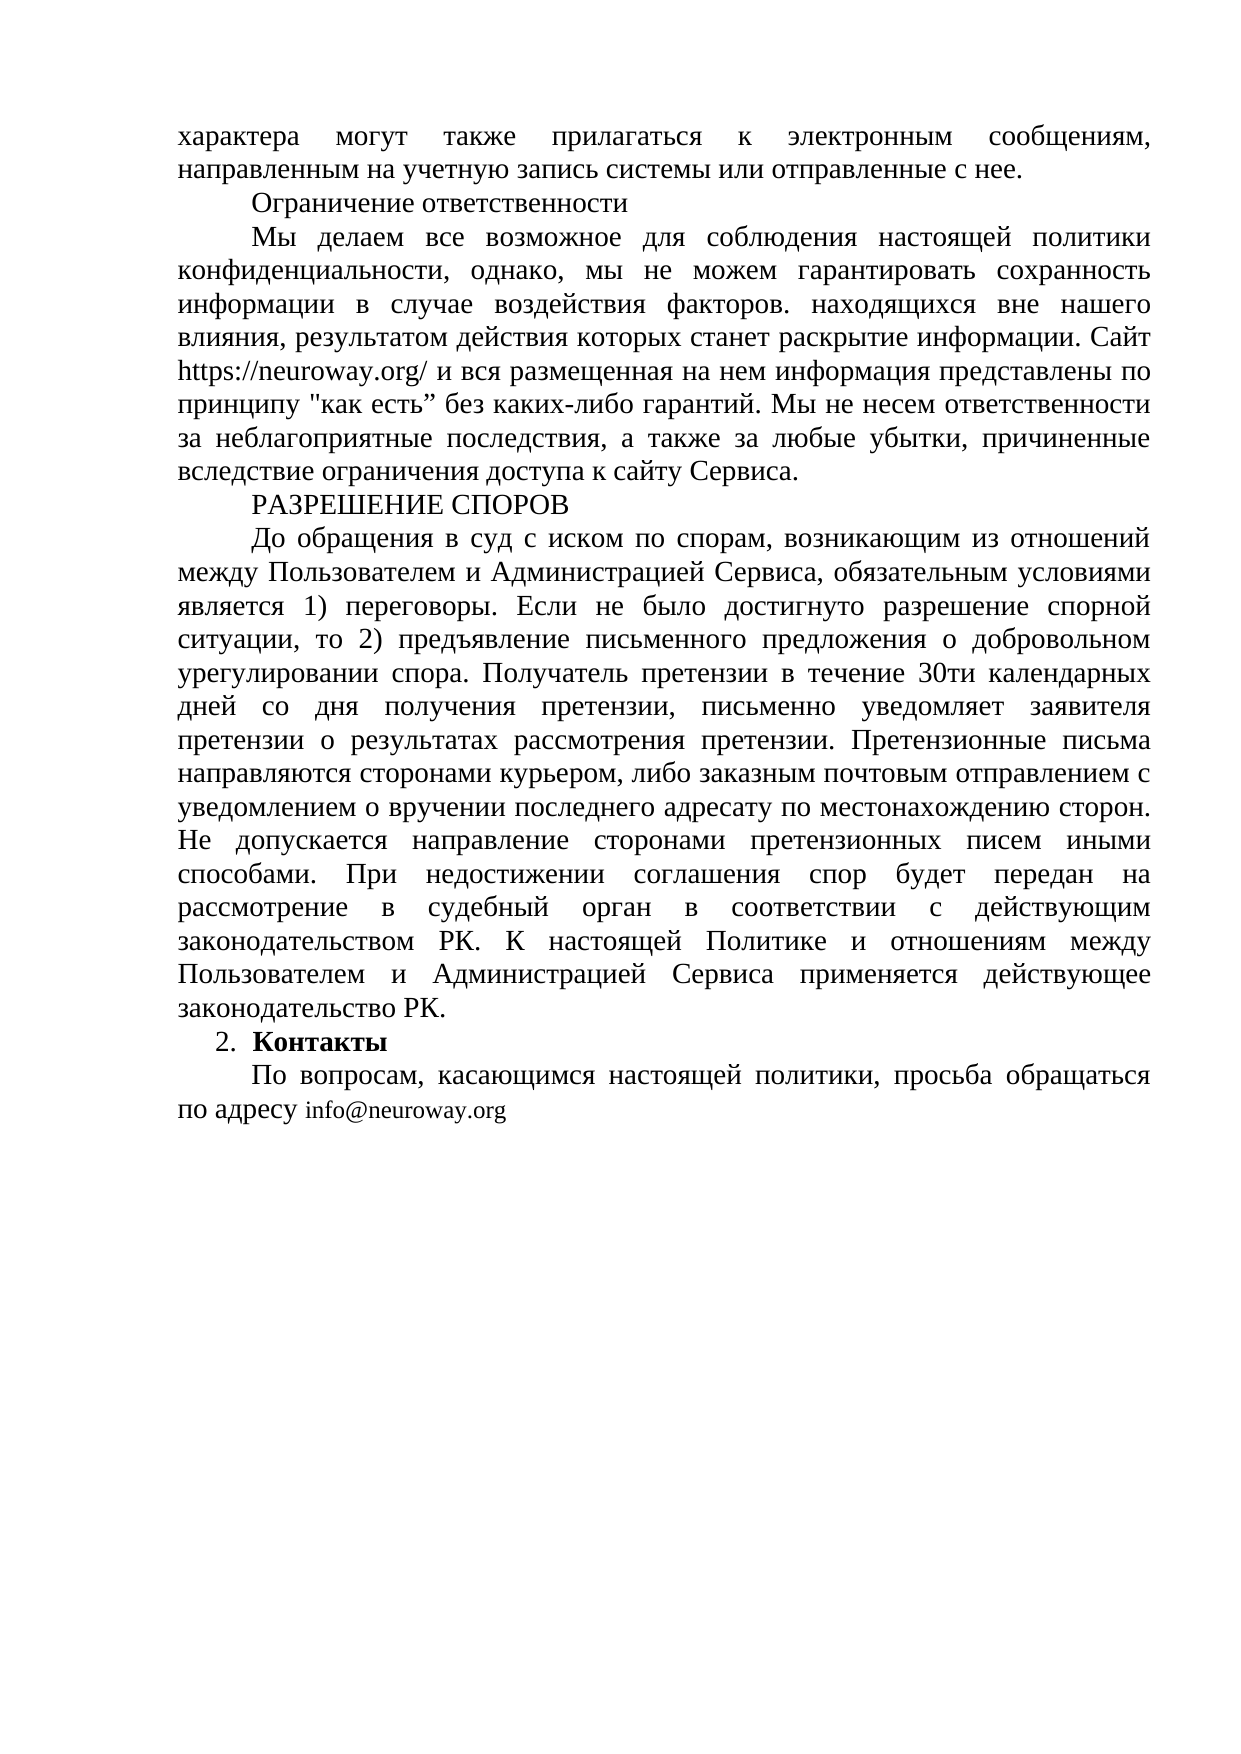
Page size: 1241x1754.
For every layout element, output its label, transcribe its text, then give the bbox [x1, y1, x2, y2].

text РАЗРЕШЕНИЕ СПОРОВ [177, 487, 1152, 521]
text Мы делаем все возможное для соблюдения настоящей политики конфиденциальности, однако, мы не можем гарантировать сохранность информации в случае воздействия факторов. находящихся вне нашего влияния, результатом действия которых станет раскрытие информации. Сайт https://neuroway.org/ и вся размещенная на нем информация представлены по принципу "как есть” без каких-либо гарантий. Мы не несем ответственности за неблагоприятные последствия, а также за любые убытки, причиненные вследствие ограничения доступа к сайту Сервиса. [177, 219, 1152, 487]
text По вопросам, касающимся настоящей политики, просьба обращаться по адресу info@neuroway.org [177, 1057, 1152, 1124]
text До обращения в суд с иском по спорам, возникающим из отношений между Пользователем и Администрацией Сервиса, обязательным условиями является 1) переговоры. Если не было достигнуто разрешение спорной ситуации, то 2) предъявление письменного предложения о добровольном урегулировании спора. Получатель претензии в течение 30ти календарных дней со дня получения претензии, письменно уведомляет заявителя претензии о результатах рассмотрения претензии. Претензионные письма направляются сторонами курьером, либо заказным почтовым отправлением с уведомлением о вручении последнего адресату по местонахождению сторон. Не допускается направление сторонами претензионных писем иными способами. При недостижении соглашения спор будет передан на рассмотрение в судебный орган в соответствии с действующим законодательством РК. К настоящей Политике и отношениям между Пользователем и Администрацией Сервиса применяется действующее законодательство РК. [177, 521, 1152, 1024]
text Ограничение ответственности [177, 185, 1152, 219]
list Контакты [215, 1024, 1152, 1057]
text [177, 118, 1152, 185]
